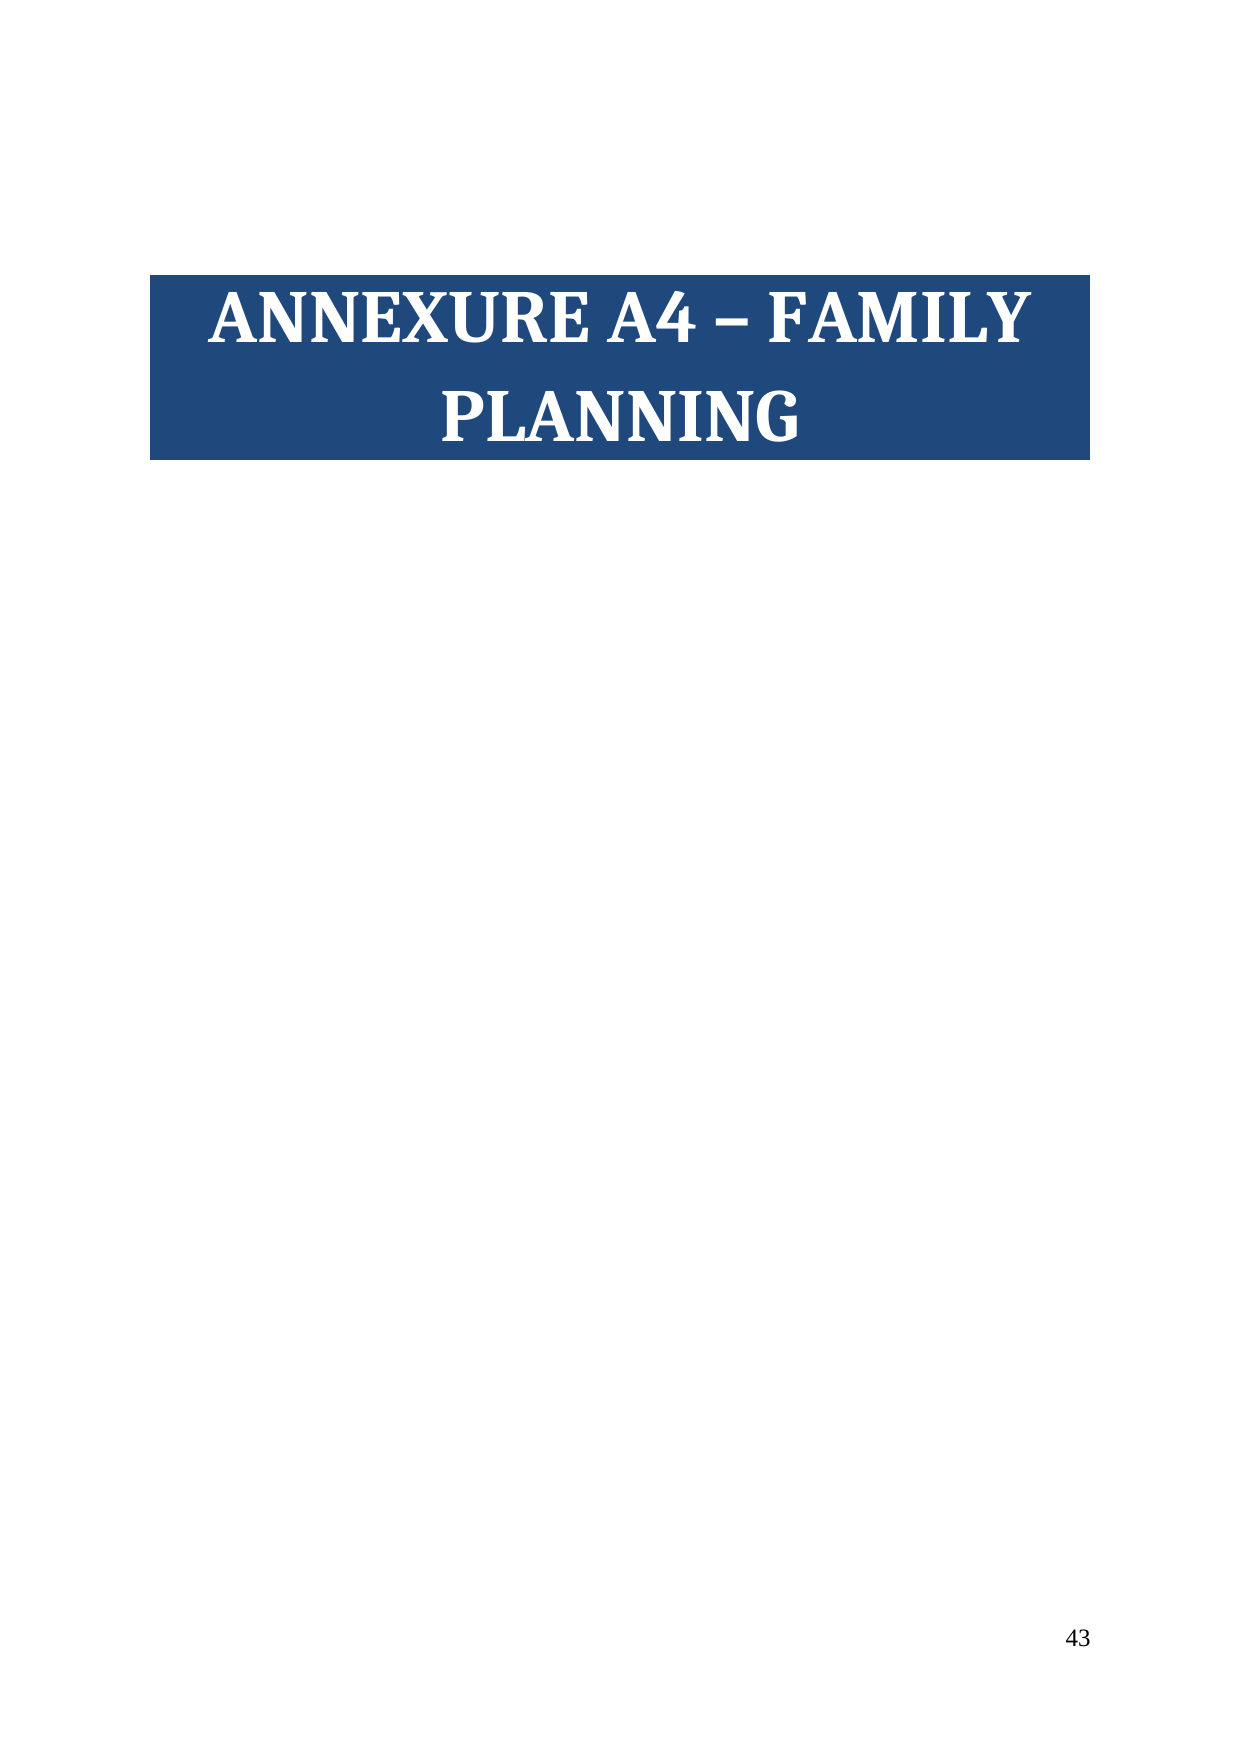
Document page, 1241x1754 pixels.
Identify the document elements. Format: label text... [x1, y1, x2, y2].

subtitle Annexure A4 – Family Planning [150, 275, 1090, 460]
